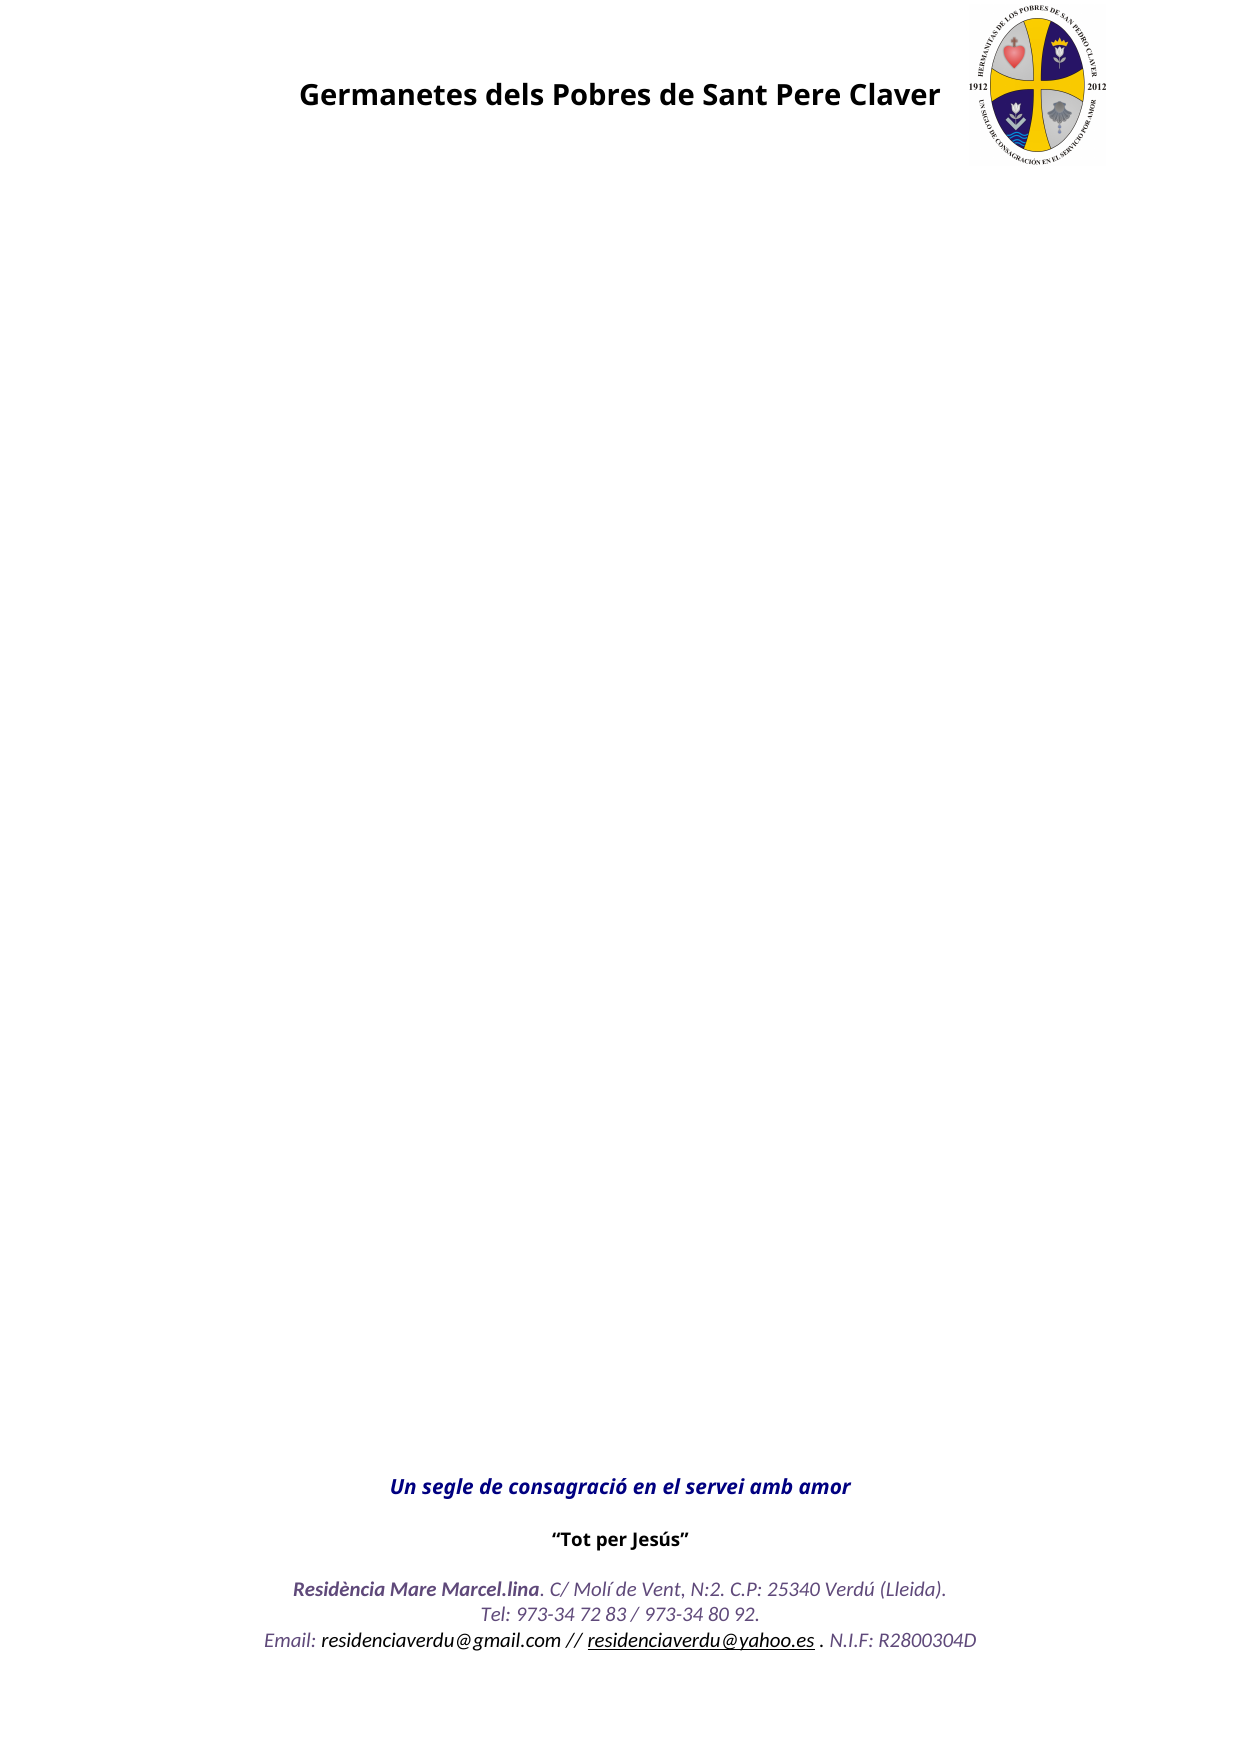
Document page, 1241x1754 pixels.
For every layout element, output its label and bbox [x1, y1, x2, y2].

picture [968, 4, 1107, 166]
